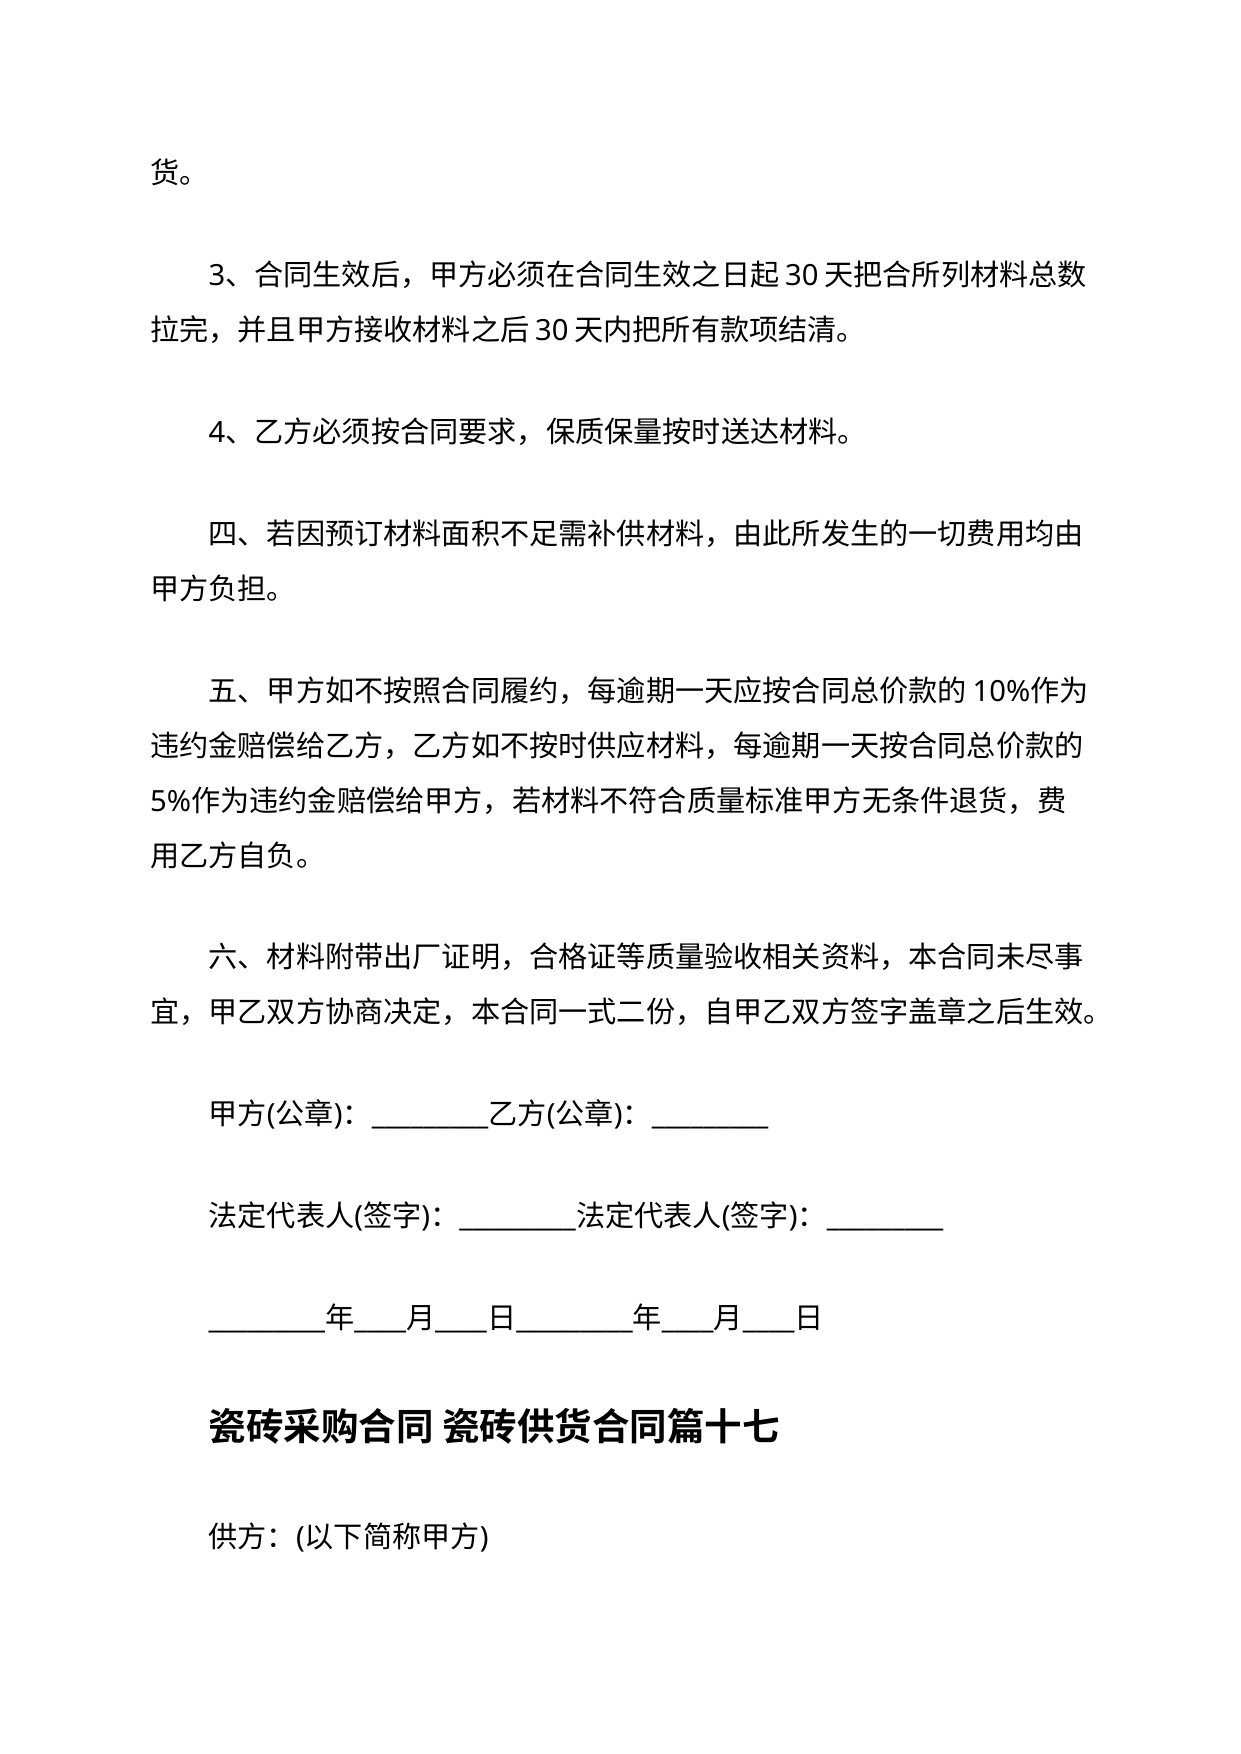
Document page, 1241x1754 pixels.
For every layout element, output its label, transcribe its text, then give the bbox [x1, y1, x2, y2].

text 供方：(以下简称甲方) [150, 1514, 1090, 1556]
text 4、乙方必须按合同要求，保质保量按时送达材料。 [150, 409, 1090, 451]
text 甲方(公章)：_________乙方(公章)：_________ [150, 1091, 1090, 1133]
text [150, 150, 1090, 192]
text 四、若因预订材料面积不足需补供材料，由此所发生的一切费用均由甲方负担。 [150, 511, 1090, 608]
text 六、材料附带出厂证明，合格证等质量验收相关资料，本合同未尽事宜，甲乙双方协商决定，本合同一式二份，自甲乙双方签字盖章之后生效。 [150, 934, 1090, 1031]
text 法定代表人(签字)：_________法定代表人(签字)：_________ [150, 1193, 1090, 1235]
text 五、甲方如不按照合同履约，每逾期一天应按合同总价款的10%作为违约金赔偿给乙方，乙方如不按时供应材料，每逾期一天按合同总价款的5%作为违约金赔偿给甲方，若材料不符合质量标准甲方无条件退货，费用乙方自负。 [150, 667, 1090, 874]
text _________年____月____日_________年____月____日 [150, 1295, 1090, 1337]
text 瓷砖采购合同 瓷砖供货合同篇十七 [150, 1397, 1090, 1451]
text 3、合同生效后，甲方必须在合同生效之日起30天把合所列材料总数拉完，并且甲方接收材料之后30天内把所有款项结清。 [150, 252, 1090, 349]
